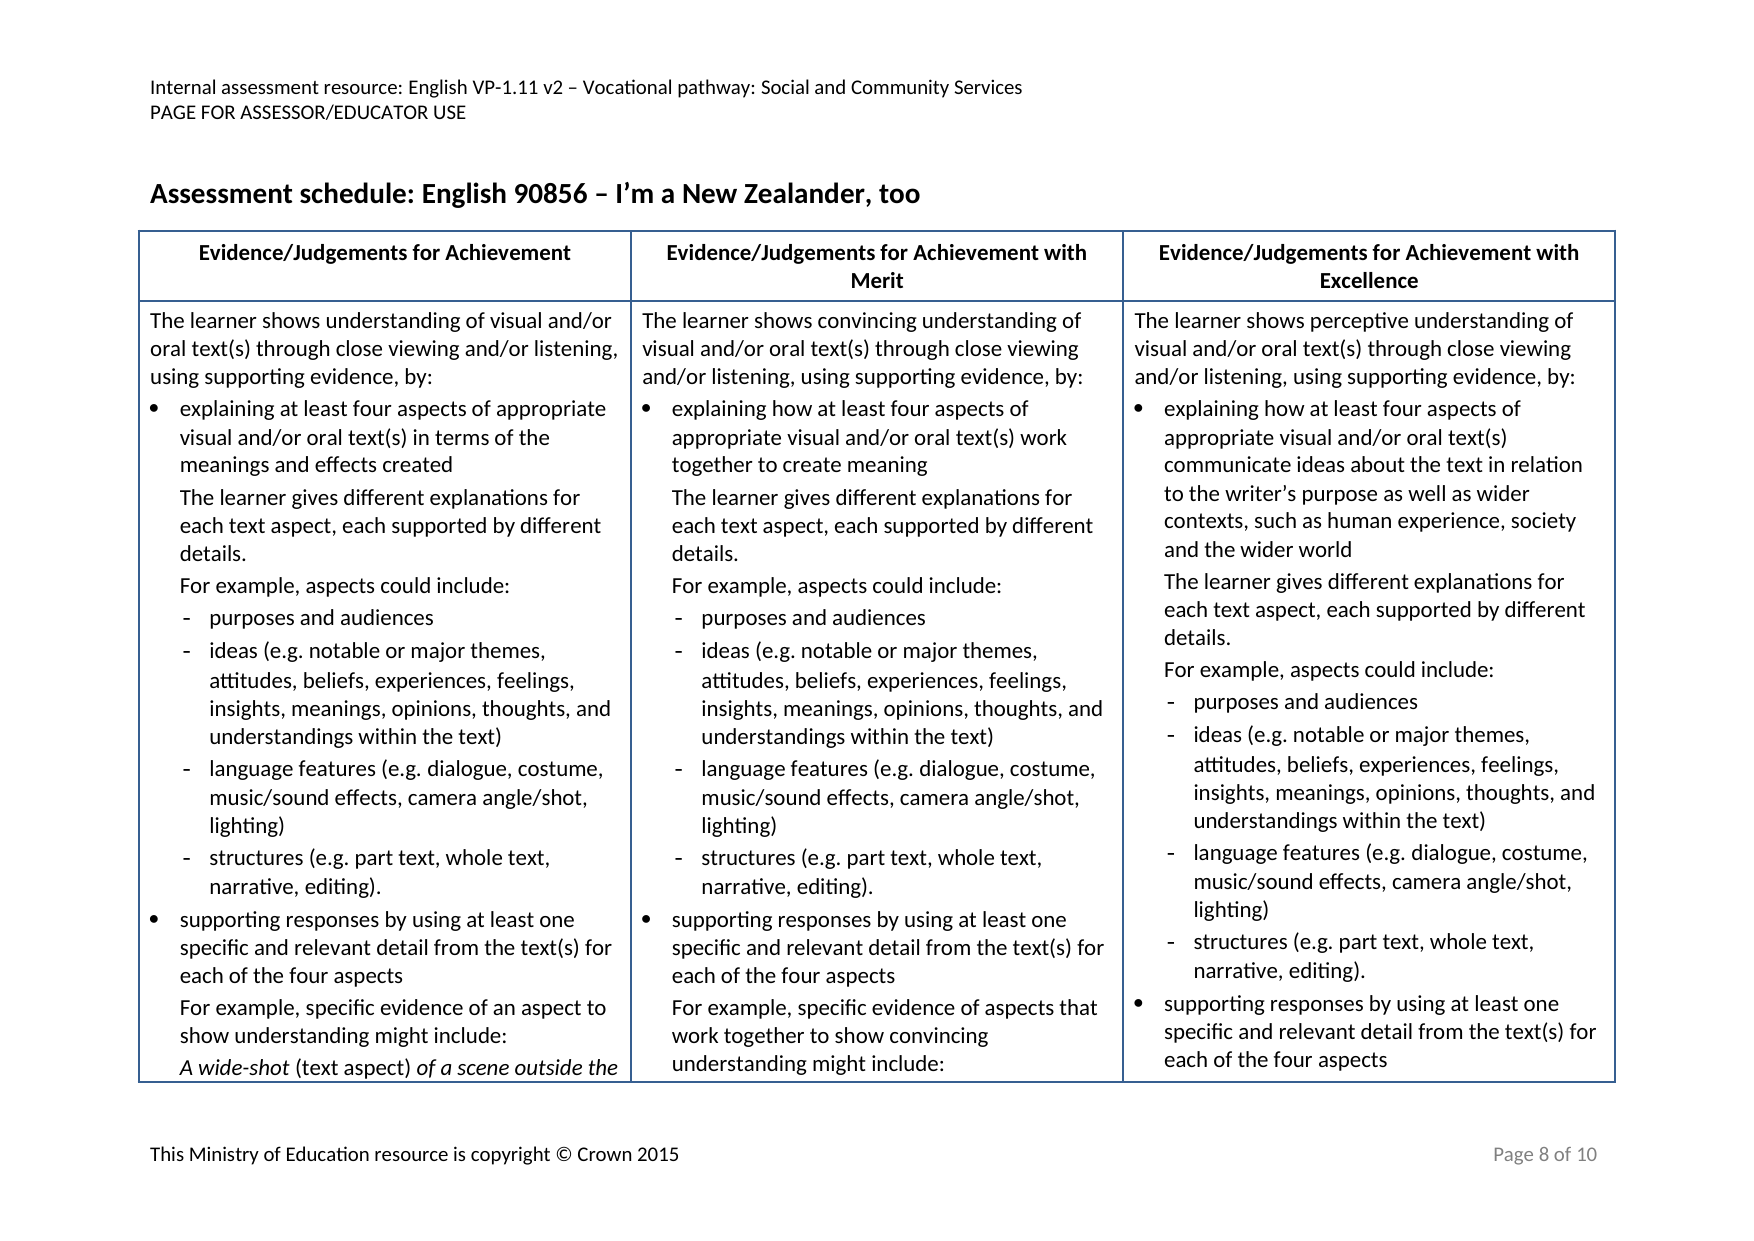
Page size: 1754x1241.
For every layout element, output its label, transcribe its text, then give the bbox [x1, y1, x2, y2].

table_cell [1124, 302, 1614, 1081]
table_header Evidence/Judgements for Achievement with Merit [632, 232, 1122, 300]
table_header Evidence/Judgements for Achievement with Excellence [1124, 232, 1614, 300]
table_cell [140, 302, 630, 1081]
table_header Evidence/Judgements for Achievement [140, 232, 630, 300]
subtitle Assessment schedule: – [150, 175, 1604, 211]
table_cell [632, 302, 1122, 1081]
